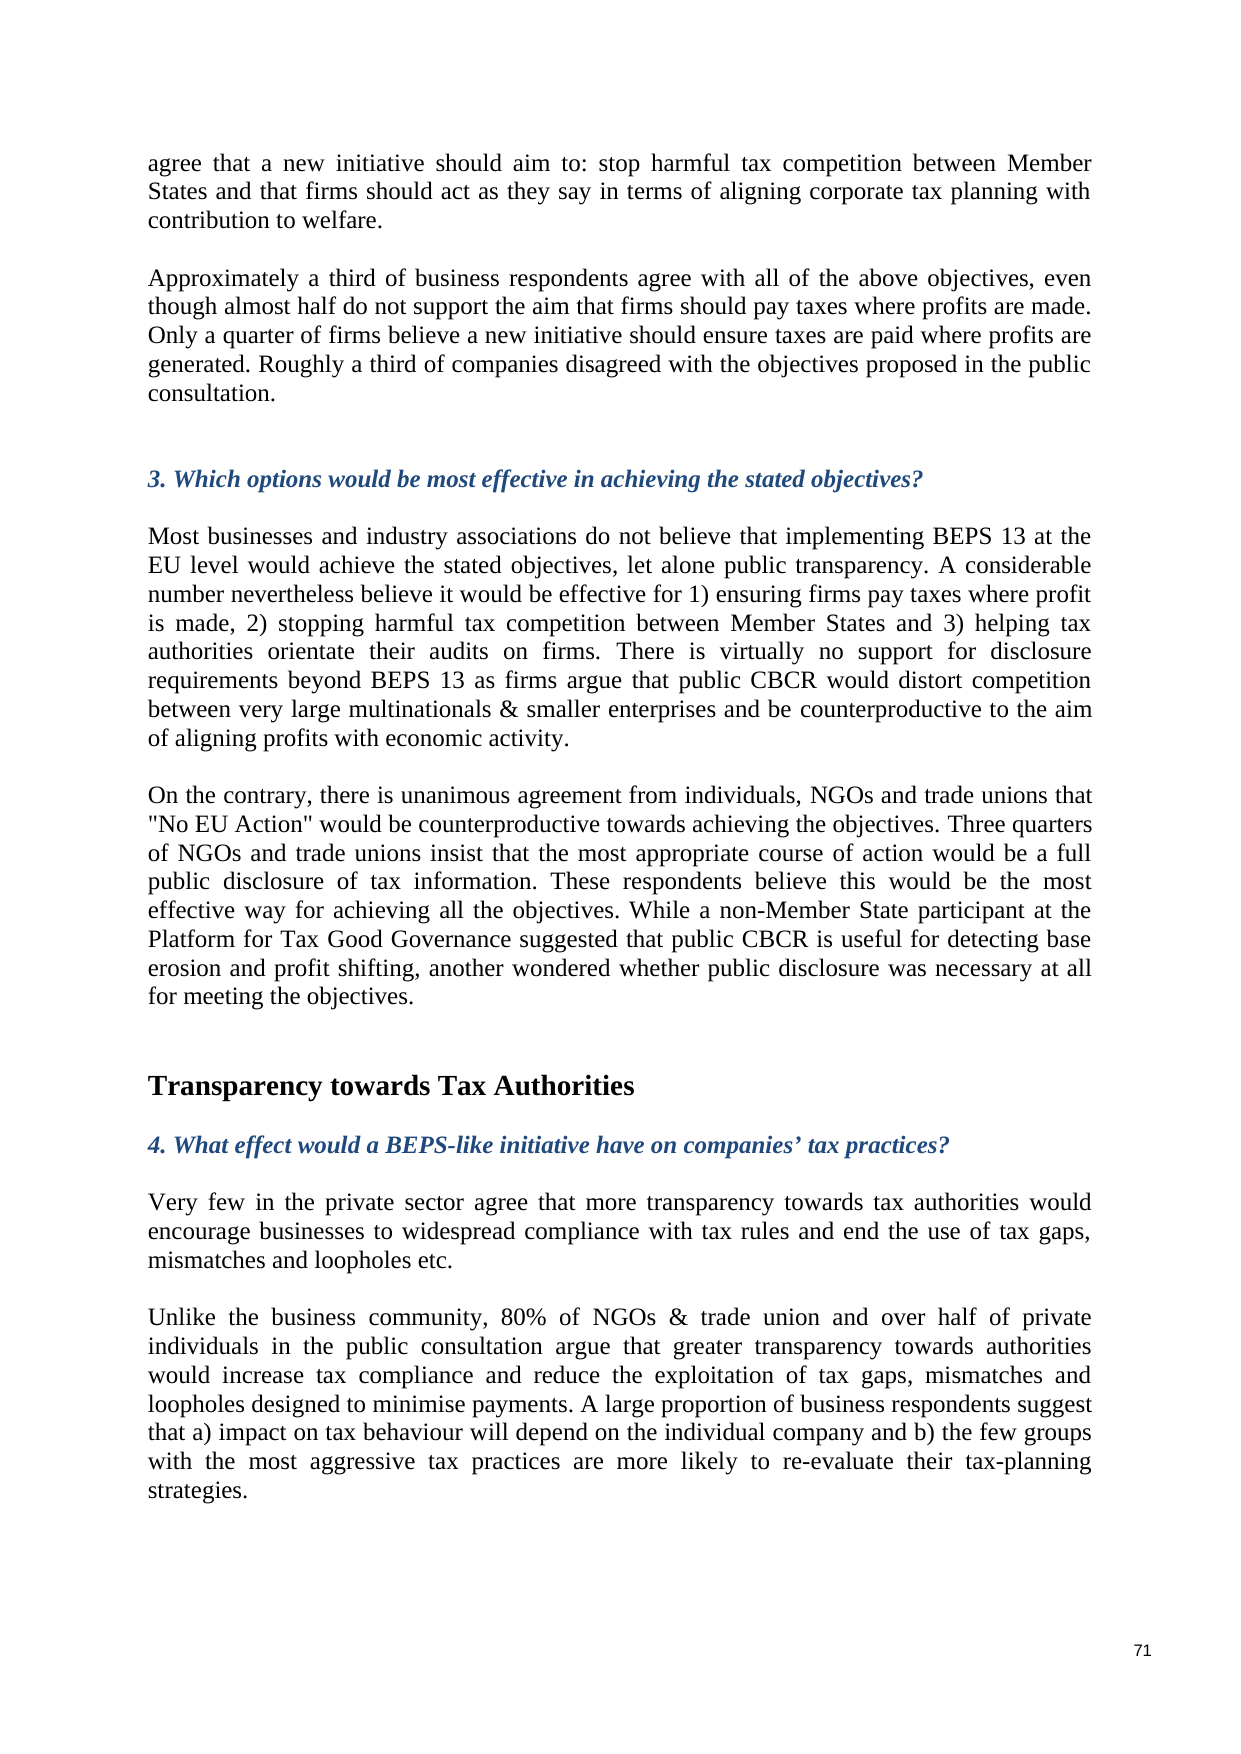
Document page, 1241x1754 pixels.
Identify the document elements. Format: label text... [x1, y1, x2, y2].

text Transparency towards Tax Authorities [148, 1068, 1093, 1101]
text Very few in the private sector agree that more transparency towards tax authorities would encourage businesses to widespread compliance with tax rules and end the use of tax gaps, mismatches and loopholes etc. [148, 1187, 1093, 1274]
text 4. What effect would a BEPS-like initiative have on companies’ tax practices? [148, 1130, 1093, 1159]
text On the contrary, there is unanimous agreement from individuals, NGOs and trade unions that "No EU Action" would be counterproductive towards achieving the objectives. Three quarters of NGOs and trade unions insist that the most appropriate course of action would be a full public disclosure of tax information. These respondents believe this would be the most effective way for achieving all the objectives. While a non-Member State participant at the Platform for Tax Good Governance suggested that public CBCR is useful for detecting base erosion and profit shifting, another wondered whether public disclosure was necessary at all for meeting the objectives. [148, 780, 1093, 1010]
text Most businesses and industry associations do not believe that implementing BEPS 13 at the EU level would achieve the stated objectives, let alone public transparency. A considerable number nevertheless believe it would be effective for 1) ensuring firms pay taxes where profit is made, 2) stopping harmful tax competition between Member States and 3) helping tax authorities orientate their audits on firms. There is virtually no support for disclosure requirements beyond BEPS 13 as firms argue that public CBCR would distort competition between very large multinationals & smaller enterprises and be counterproductive to the aim of aligning profits with economic activity. [148, 521, 1093, 751]
text Approximately a third of business respondents agree with all of the above objectives, even though almost half do not support the aim that firms should pay taxes where profits are made. Only a quarter of firms believe a new initiative should ensure taxes are paid where profits are generated. Roughly a third of companies disagreed with the objectives proposed in the public consultation. [148, 263, 1093, 406]
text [148, 148, 1093, 234]
text Unlike the business community, 80% of NGOs & trade union and over half of private individuals in the public consultation argue that greater transparency towards authorities would increase tax compliance and reduce the exploitation of tax gaps, mismatches and loopholes designed to minimise payments. A large proportion of business respondents suggest that a) impact on tax behaviour will depend on the individual company and b) the few groups with the most aggressive tax practices are more likely to re-evaluate their tax-planning strategies. [148, 1302, 1093, 1504]
text 3. Which options would be most effective in achieving the stated objectives? [148, 464, 1093, 493]
